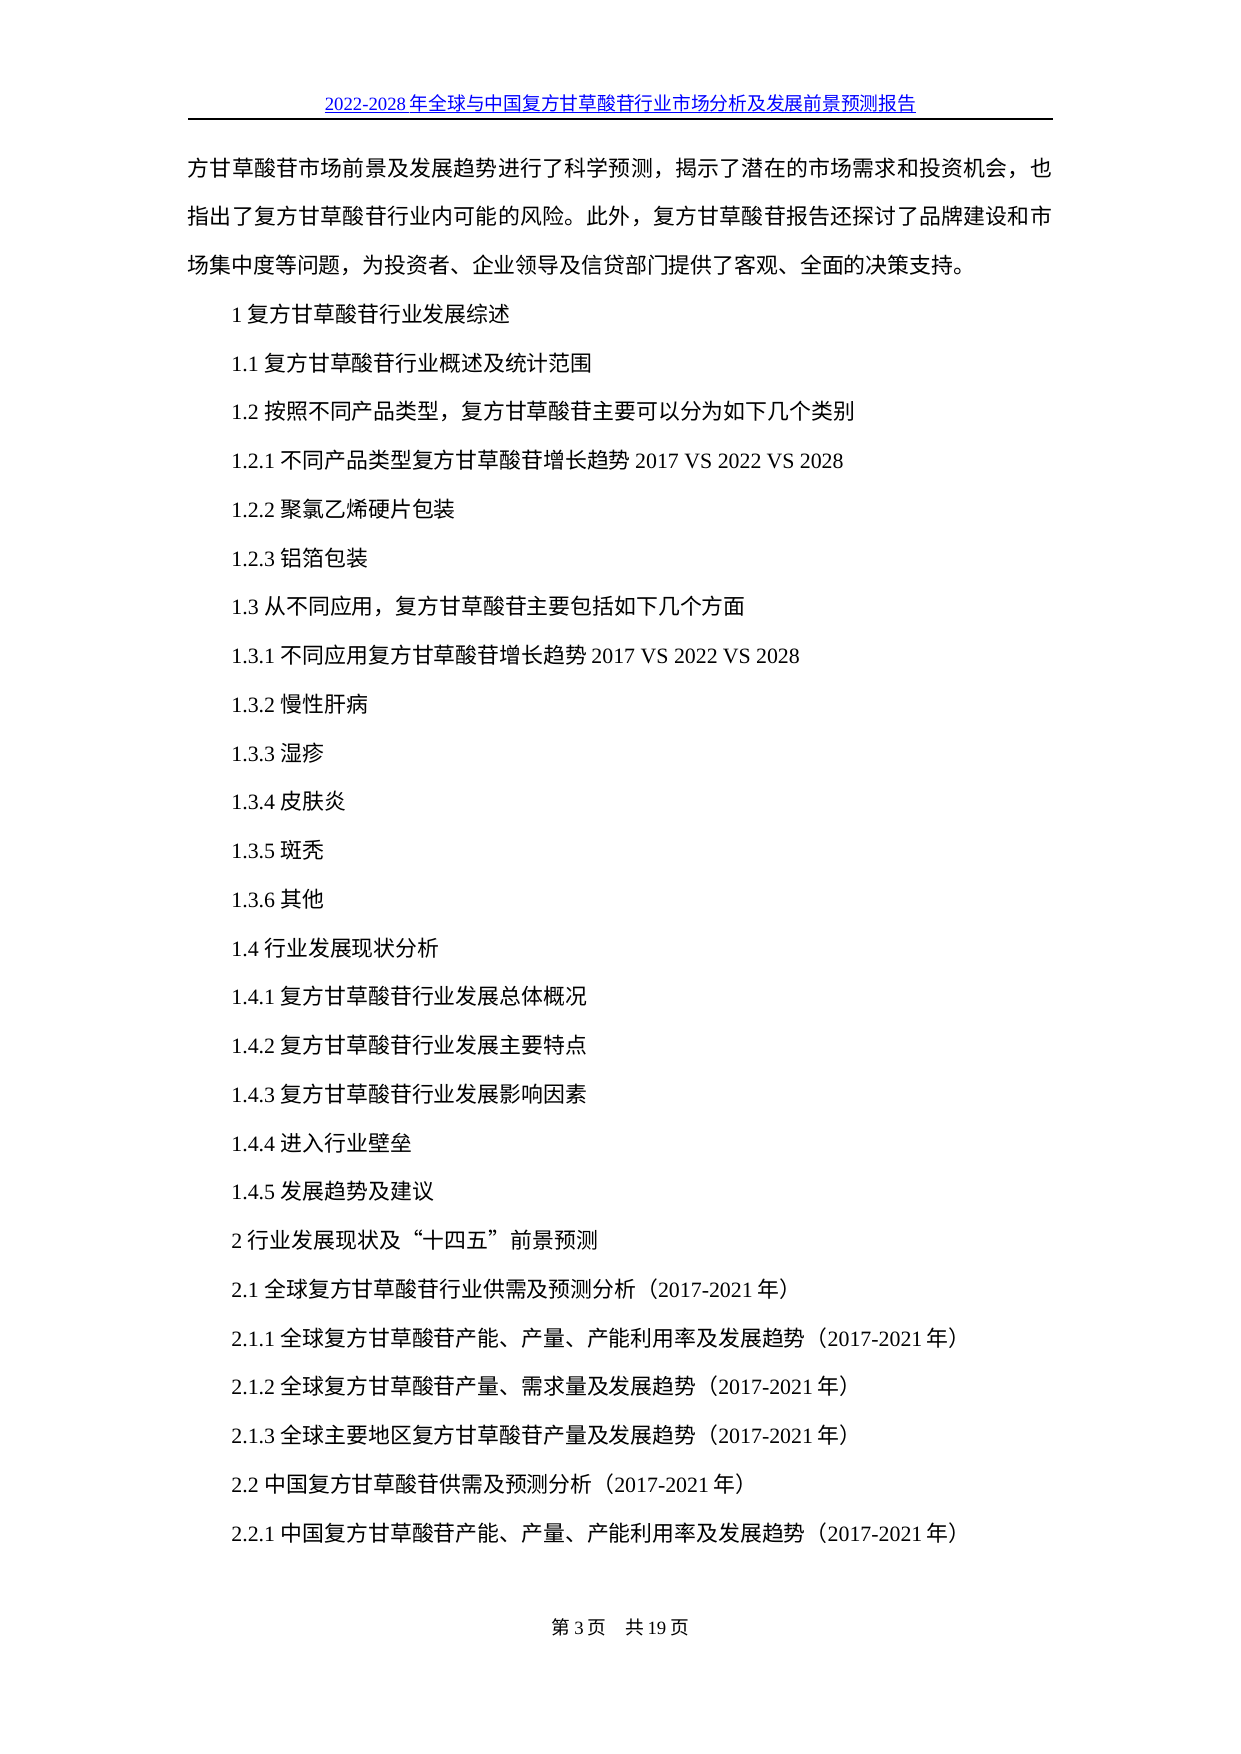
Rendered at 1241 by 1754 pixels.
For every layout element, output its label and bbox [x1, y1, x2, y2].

text [187, 150, 1053, 1548]
